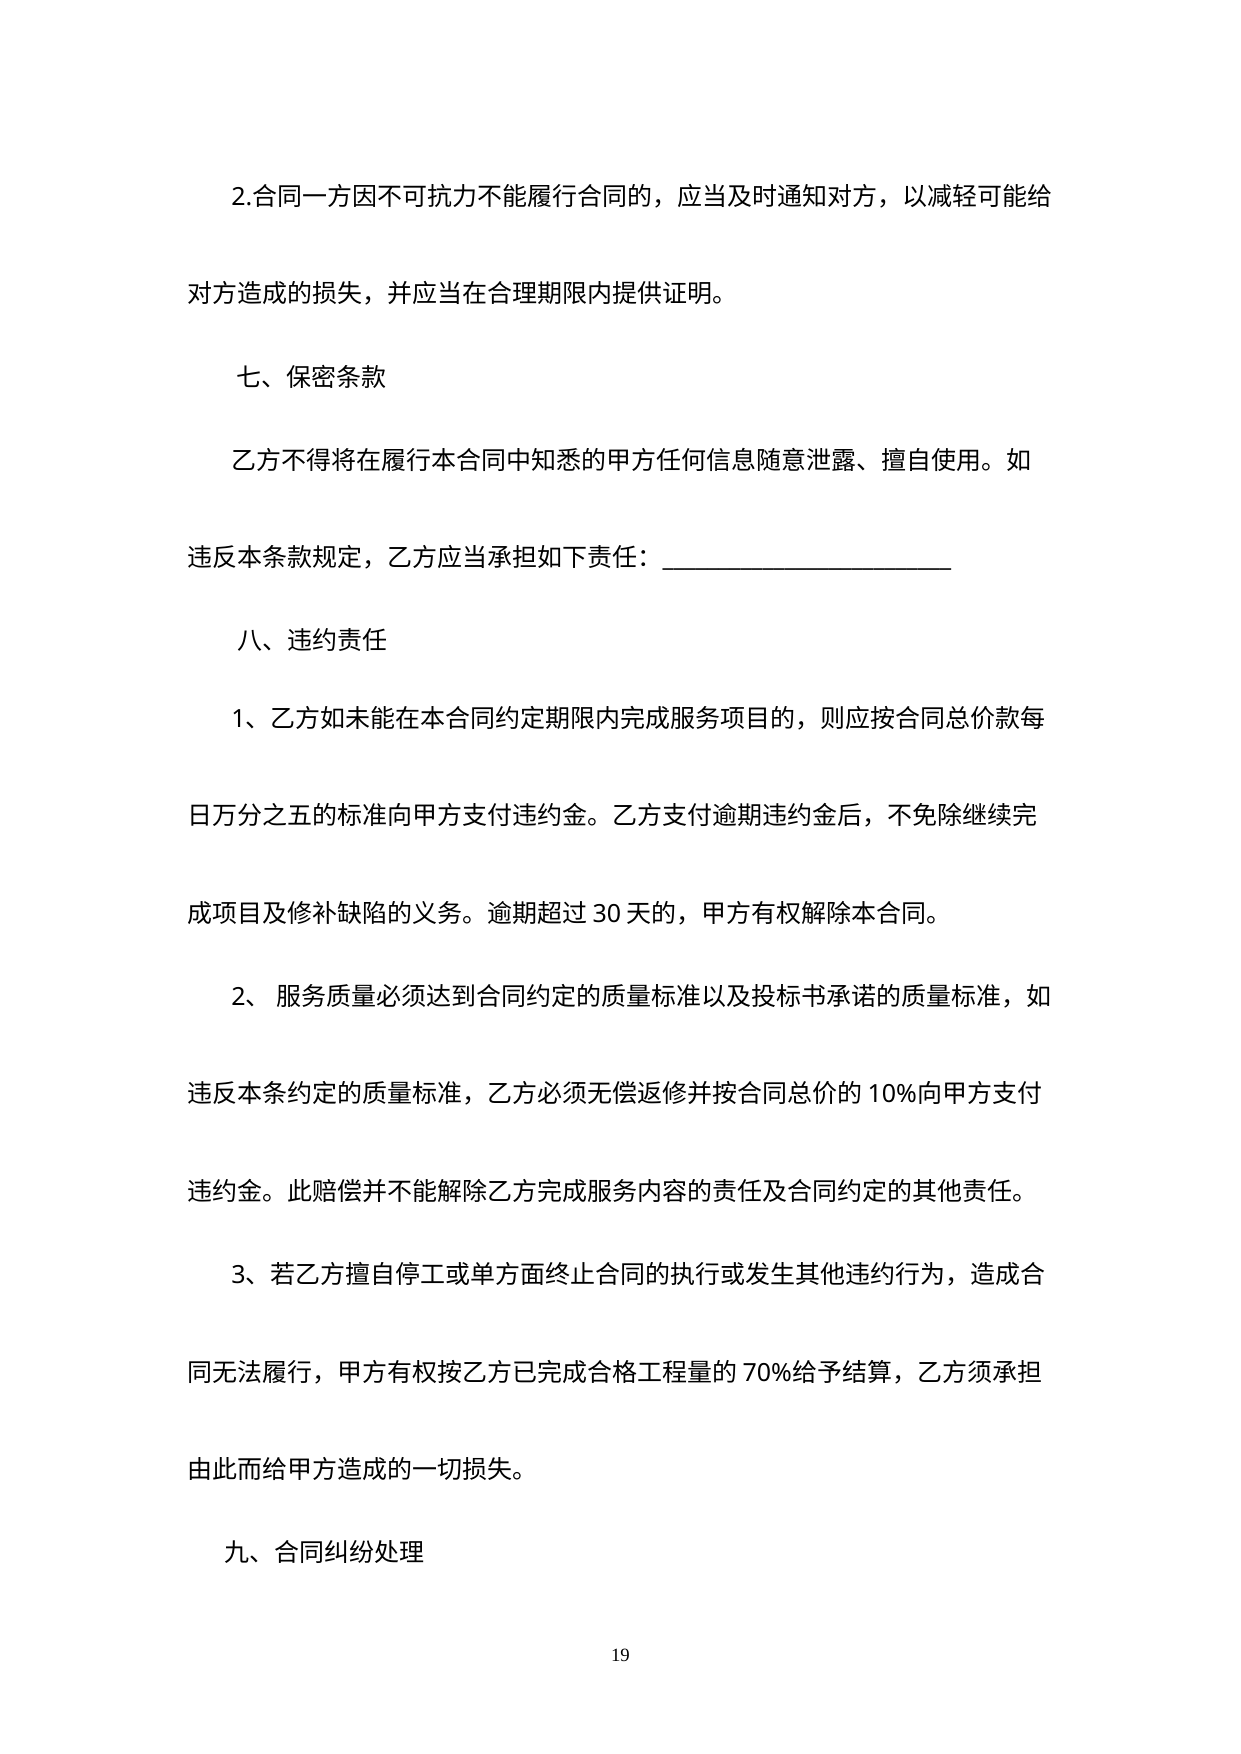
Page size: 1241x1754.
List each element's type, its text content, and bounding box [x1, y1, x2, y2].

text 七、保密条款 [187, 343, 1053, 408]
text 1、乙方如未能在本合同约定期限内完成服务项目的，则应按合同总价款每日万分之五的标准向甲方支付违约金。乙方支付逾期违约金后，不免除继续完成项目及修补缺陷的义务。逾期超过30天的，甲方有权解除本合同。 [187, 684, 1053, 944]
text 九、合同纠纷处理 [187, 1518, 1053, 1583]
text 2、 服务质量必须达到合同约定的质量标准以及投标书承诺的质量标准，如违反本条约定的质量标准，乙方必须无偿返修并按合同总价的10%向甲方支付违约金。此赔偿并不能解除乙方完成服务内容的责任及合同约定的其他责任。 [187, 962, 1053, 1222]
text 乙方不得将在履行本合同中知悉的甲方任何信息随意泄露、擅自使用。如违反本条款规定，乙方应当承担如下责任：__________________________ [187, 426, 1053, 588]
text 3、若乙方擅自停工或单方面终止合同的执行或发生其他违约行为，造成合同无法履行，甲方有权按乙方已完成合格工程量的70%给予结算，乙方须承担由此而给甲方造成的一切损失。 [187, 1240, 1053, 1500]
text 2.合同一方因不可抗力不能履行合同的，应当及时通知对方，以减轻可能给对方造成的损失，并应当在合理期限内提供证明。 [187, 162, 1053, 324]
text 八、违约责任 [187, 606, 1053, 671]
